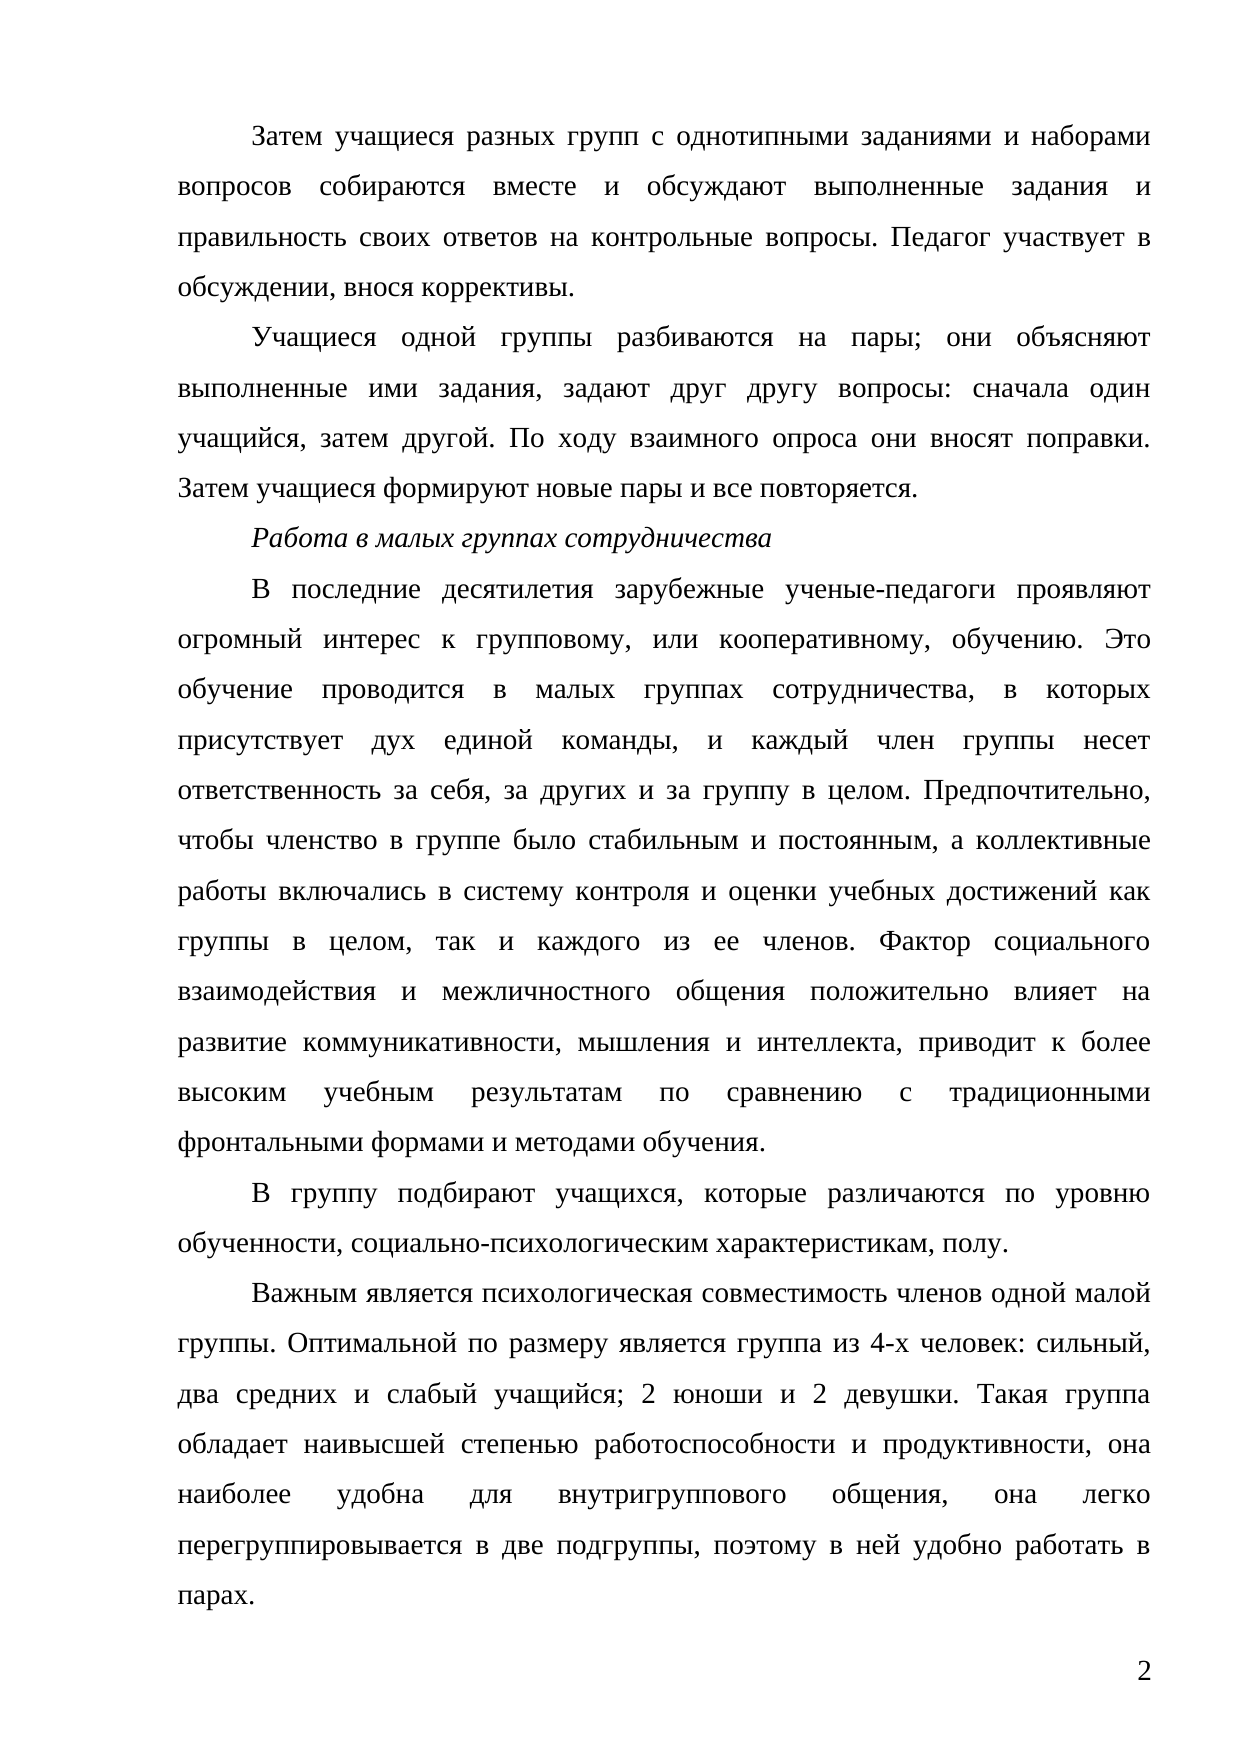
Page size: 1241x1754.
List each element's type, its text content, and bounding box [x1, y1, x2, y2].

text Учащиеся одной группы разбиваются на пары; они объясняют выполненные ими задания, задают друг другу вопросы: сначала один учащийся, затем другой. По ходу взаимного опроса они вносят поправки. Затем учащиеся формируют новые пары и все повторяется. [177, 319, 1152, 504]
text Важным является психологическая совместимость членов одной малой группы. Оптимальной по размеру является группа из 4-х человек: сильный, два средних и слабый учащийся; 2 юноши и 2 девушки. Такая группа обладает наивысшей степенью работоспособности и продуктивности, она наиболее удобна для внутригруппового общения, она легко перегруппировывается в две подгруппы, поэтому в ней удобно работать в парах. [177, 1275, 1152, 1611]
text Работа в малых группах сотрудничества [177, 521, 1152, 554]
text В группу подбирают учащихся, которые различаются по уровню обученности, социально-психологическим характеристикам, полу. [177, 1175, 1152, 1258]
text Затем учащиеся разных групп с однотипными заданиями и наборами вопросов собираются вместе и обсуждают выполненные задания и правильность своих ответов на контрольные вопросы. Педагог участвует в обсуждении, внося коррективы. [177, 118, 1152, 303]
text В последние десятилетия зарубежные ученые-педагоги проявляют огромный интерес к групповому, или кооперативному, обучению. Это обучение проводится в малых группах сотрудничества, в которых присутствует дух единой команды, и каждый член группы несет ответственность за себя, за других и за группу в целом. Предпочтительно, чтобы членство в группе было стабильным и постоянным, а коллективные работы включались в систему контроля и оценки учебных достижений как группы в целом, так и каждого из ее членов. Фактор социального взаимодействия и межличностного общения положительно влияет на развитие коммуникативности, мышления и интеллекта, приводит к более высоким учебным результатам по сравнению с традиционными фронтальными формами и методами обучения. [177, 571, 1152, 1158]
